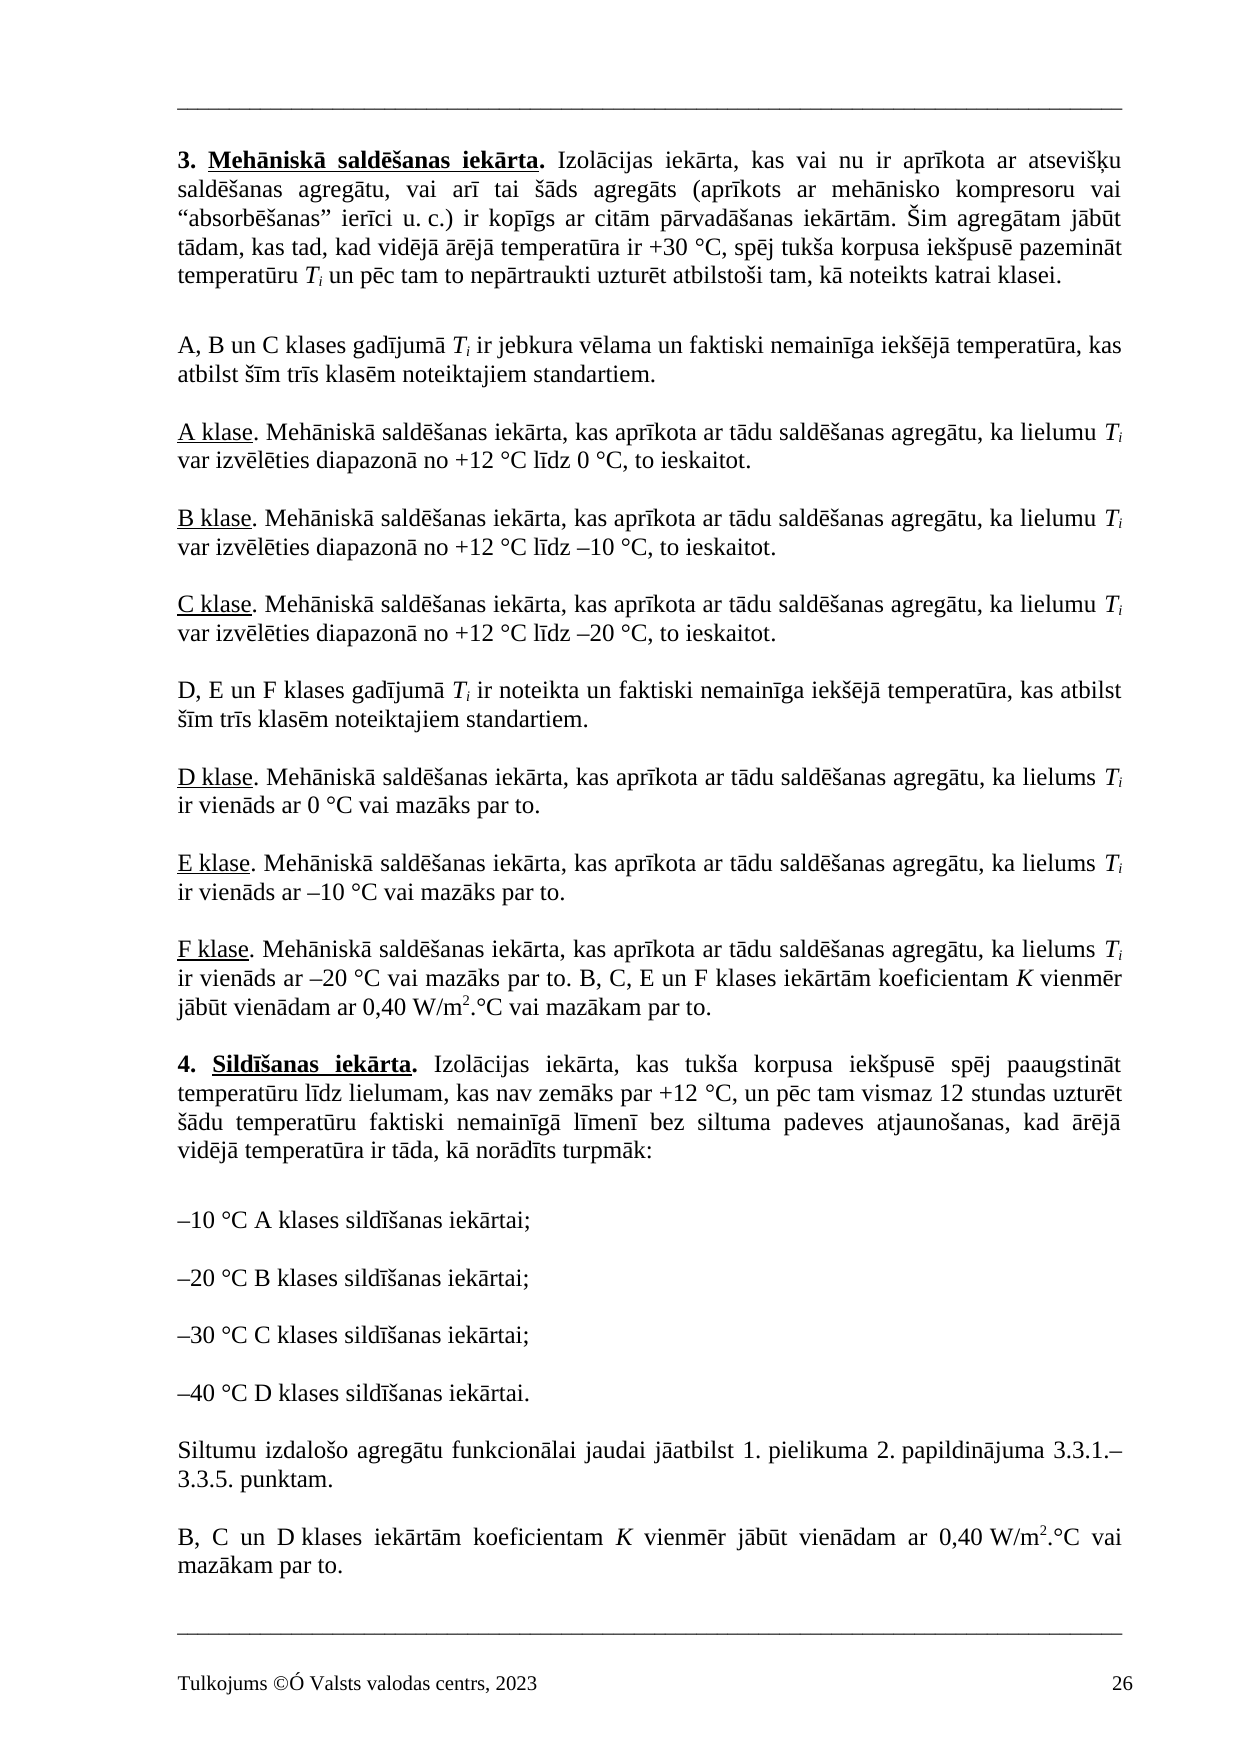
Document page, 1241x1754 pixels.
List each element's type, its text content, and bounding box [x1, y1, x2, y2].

text –10 °C A klases sildīšanas iekārtai; [177, 1206, 1122, 1234]
text –30 °C C klases sildīšanas iekārtai; [177, 1321, 1122, 1349]
text D, E un F klases gadījumā Ti ir noteikta un faktiski nemainīga iekšējā temperatūra, kas atbilst šīm trīs klasēm noteiktajiem standartiem. [177, 676, 1122, 733]
text E klase. Mehāniskā saldēšanas iekārta, kas aprīkota ar tādu saldēšanas agregātu, ka lielums Ti ir vienāds ar –10 °C vai mazāks par to. [177, 848, 1122, 906]
text B klase. Mehāniskā saldēšanas iekārta, kas aprīkota ar tādu saldēšanas agregātu, ka lielumu Ti var izvēlēties diapazonā no +12 °C līdz –10 °C, to ieskaitot. [177, 503, 1122, 561]
text B, C un D klases iekārtām koeficientam K vienmēr jābūt vienādam ar 0,40 W/m2.°C vai mazākam par to. [177, 1522, 1122, 1579]
text –40 °C D klases sildīšanas iekārtai. [177, 1378, 1122, 1407]
text Siltumu izdalošo agregātu funkcionālai jaudai jāatbilst 1. pielikuma 2. papildinājuma 3.3.1.–3.3.5. punktam. [177, 1436, 1122, 1493]
text F klase. Mehāniskā saldēšanas iekārta, kas aprīkota ar tādu saldēšanas agregātu, ka lielums Ti ir vienāds ar –20 °C vai mazāks par to. B, C, E un F klases iekārtām koeficientam K vienmēr jābūt vienādam ar 0,40 W/m2.°C vai mazākam par to. [177, 934, 1122, 1021]
text A, B un C klases gadījumā Ti ir jebkura vēlama un faktiski nemainīga iekšējā temperatūra, kas atbilst šīm trīs klasēm noteiktajiem standartiem. [177, 331, 1122, 388]
text D klase. Mehāniskā saldēšanas iekārta, kas aprīkota ar tādu saldēšanas agregātu, ka lielums Ti ir vienāds ar 0 °C vai mazāks par to. [177, 762, 1122, 819]
subtitle 3. Mehāniskā saldēšanas iekārta. Izolācijas iekārta, kas vai nu ir aprīkota ar atsevišķu saldēšanas agregātu, vai arī tai šāds agregāts (aprīkots ar mehānisko kompresoru vai “absorbēšanas” ierīci u. c.) ir kopīgs ar citām pārvadāšanas iekārtām. Šim agregātam jābūt tādam, kas tad, kad vidējā ārējā temperatūra ir +30 °C, spēj tukša korpusa iekšpusē pazemināt temperatūru Ti un pēc tam to nepārtraukti uzturēt atbilstoši tam, kā noteikts katrai klasei. [177, 146, 1122, 289]
text –20 °C B klases sildīšanas iekārtai; [177, 1263, 1122, 1292]
subtitle 4. Sildīšanas iekārta. Izolācijas iekārta, kas tukša korpusa iekšpusē spēj paaugstināt temperatūru līdz lielumam, kas nav zemāks par +12 °C, un pēc tam vismaz 12 stundas uzturēt šādu temperatūru faktiski nemainīgā līmenī bez siltuma padeves atjaunošanas, kad ārējā vidējā temperatūra ir tāda, kā norādīts turpmāk: [177, 1049, 1122, 1164]
text A klase. Mehāniskā saldēšanas iekārta, kas aprīkota ar tādu saldēšanas agregātu, ka lielumu Ti var izvēlēties diapazonā no +12 °C līdz 0 °C, to ieskaitot. [177, 417, 1122, 474]
text C klase. Mehāniskā saldēšanas iekārta, kas aprīkota ar tādu saldēšanas agregātu, ka lielumu Ti var izvēlēties diapazonā no +12 °C līdz –20 °C, to ieskaitot. [177, 589, 1122, 647]
